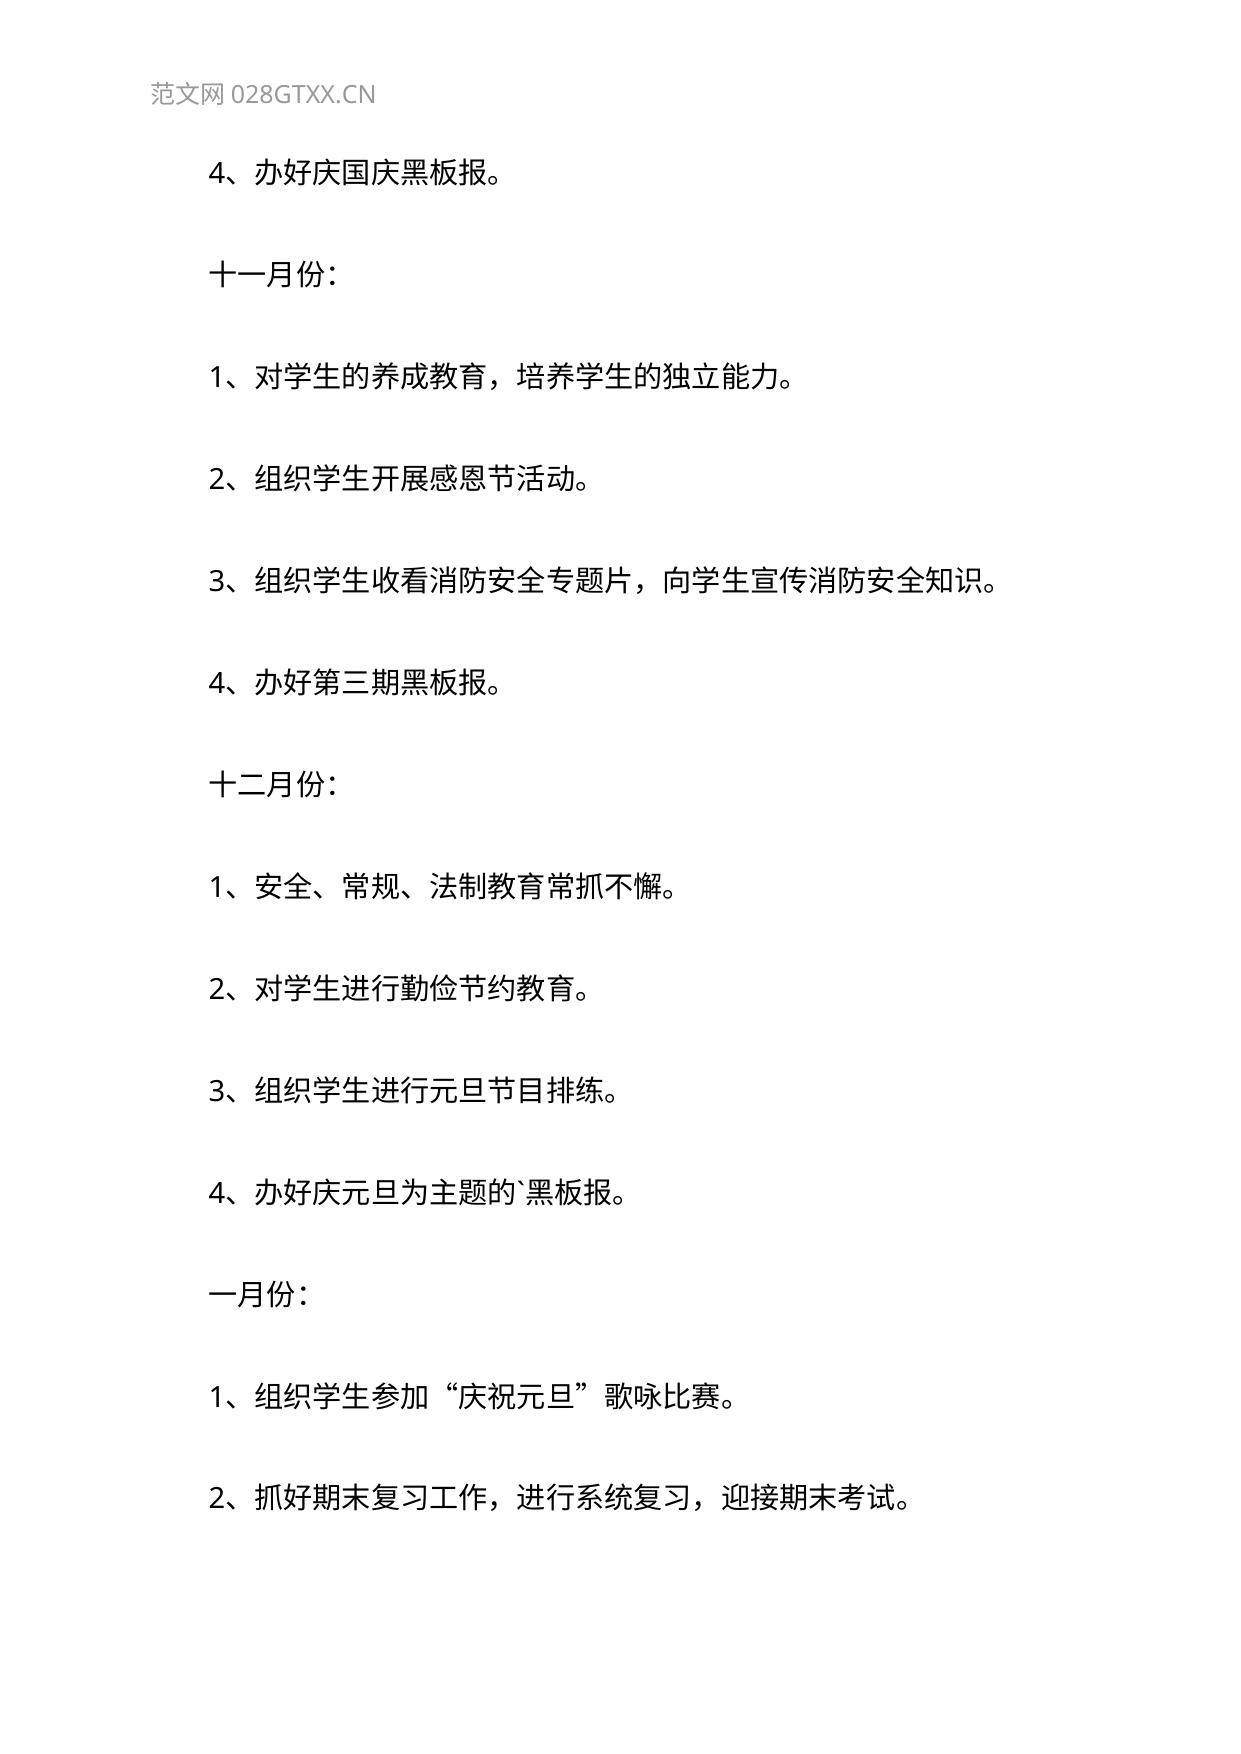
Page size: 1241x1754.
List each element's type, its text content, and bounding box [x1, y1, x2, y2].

text 3、组织学生收看消防安全专题片，向学生宣传消防安全知识。 [150, 558, 1090, 600]
text 1、组织学生参加“庆祝元旦”歌咏比赛。 [150, 1373, 1090, 1416]
text 2、对学生进行勤俭节约教育。 [150, 965, 1090, 1008]
text 4、办好第三期黑板报。 [150, 660, 1090, 702]
text 一月份： [150, 1271, 1090, 1314]
text 2、抓好期末复习工作，进行系统复习，迎接期末考试。 [150, 1475, 1090, 1517]
text 4、办好庆国庆黑板报。 [150, 150, 1090, 192]
text 3、组织学生进行元旦节目排练。 [150, 1067, 1090, 1110]
text 1、对学生的养成教育，培养学生的独立能力。 [150, 354, 1090, 396]
text 十一月份： [150, 252, 1090, 294]
text 十二月份： [150, 762, 1090, 804]
text 2、组织学生开展感恩节活动。 [150, 456, 1090, 498]
text 4、办好庆元旦为主题的`黑板报。 [150, 1169, 1090, 1212]
text 1、安全、常规、法制教育常抓不懈。 [150, 863, 1090, 906]
